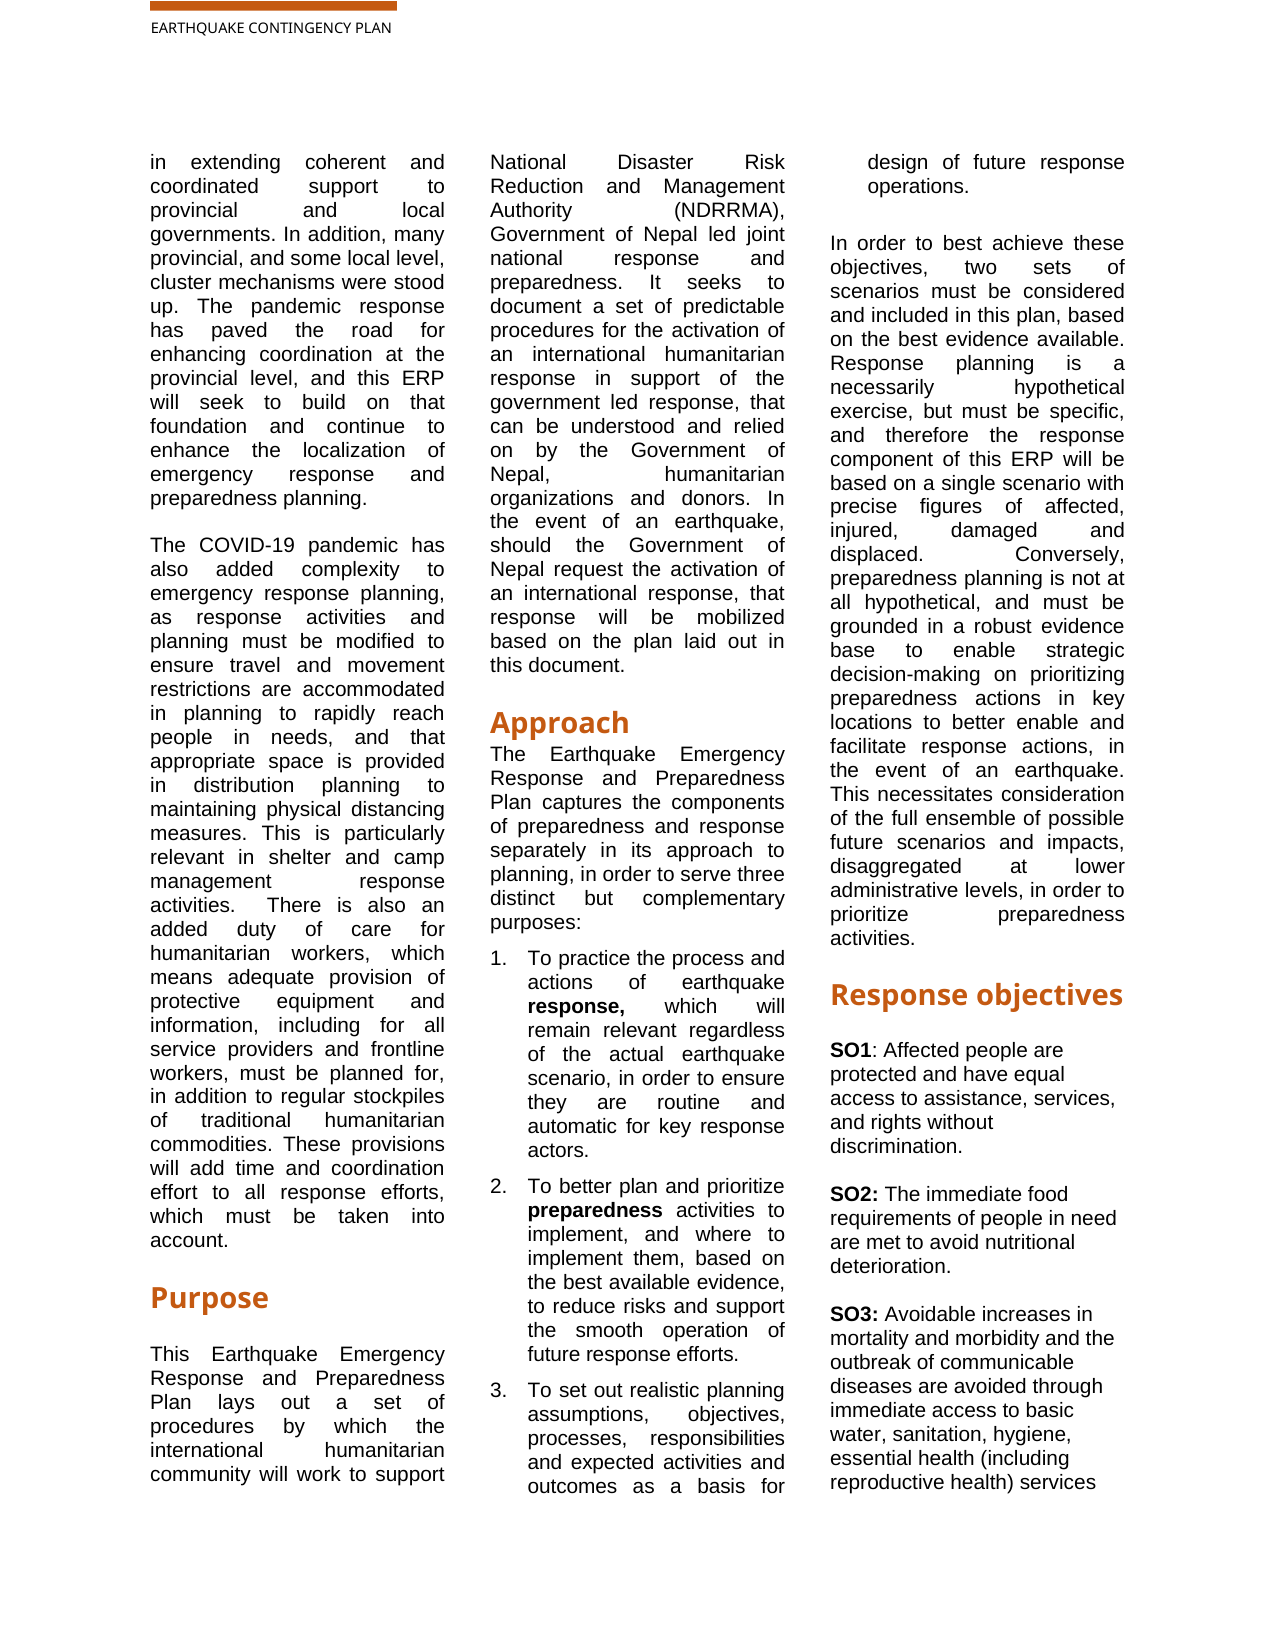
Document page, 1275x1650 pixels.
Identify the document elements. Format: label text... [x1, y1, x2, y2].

list To practice the process and actions of earthquake response, which will remain relevant regardless of the actual earthquake scenario, in order to ensure they are routine and automatic for key response actors. [490, 946, 785, 1162]
text This Earthquake Emergency Response and Preparedness Plan lays out a set of procedures by which the international humanitarian community will work to support National Disaster Risk Reduction and Management Authority (NDRRMA), Government of Nepal led joint national response and preparedness. It seeks to document a set of predictable procedures for the activation of an international humanitarian response in support of the government led response, that can be understood and relied on by the Government of Nepal, humanitarian organizations and donors. In the event of an earthquake, should the Government of Nepal request the activation of an international response, that response will be mobilized based on the plan laid out in this document. [490, 150, 785, 677]
list To set out realistic planning assumptions, objectives, processes, responsibilities and expected activities and outcomes as a basis for design of future response operations. [830, 150, 1125, 198]
subtitle Response objectives [830, 974, 1125, 1014]
list To set out realistic planning assumptions, objectives, processes, responsibilities and expected activities and outcomes as a basis for design of future response operations. [490, 1378, 785, 1498]
subtitle Purpose [150, 1277, 445, 1317]
subtitle Approach [490, 702, 785, 742]
text SO2: The immediate food requirements of people in need are met to avoid nutritional deterioration. [830, 1182, 1125, 1278]
list To better plan and prioritize preparedness activities to implement, and where to implement them, based on the best available evidence, to reduce risks and support the smooth operation of future response efforts. [490, 1174, 785, 1366]
text The COVID-19 pandemic has also added complexity to emergency response planning, as response activities and planning must be modified to ensure travel and movement restrictions are accommodated in planning to rapidly reach people in needs, and that appropriate space is provided in distribution planning to maintaining physical distancing measures. This is particularly relevant in shelter and camp management response activities. There is also an added duty of care for humanitarian workers, which means adequate provision of protective equipment and information, including for all service providers and frontline workers, must be planned for, in addition to regular stockpiles of traditional humanitarian commodities. These provisions will add time and coordination effort to all response efforts, which must be taken into account. [150, 533, 445, 1252]
text The Earthquake Emergency Response and Preparedness Plan captures the components of preparedness and response separately in its approach to planning, in order to serve three distinct but complementary purposes: [490, 742, 785, 933]
text In order to best achieve these objectives, two sets of scenarios must be considered and included in this plan, based on the best evidence available. Response planning is a necessarily hypothetical exercise, but must be specific, and therefore the response component of this ERP will be based on a single scenario with precise figures of affected, injured, damaged and displaced. Conversely, preparedness planning is not at all hypothetical, and must be grounded in a robust evidence base to enable strategic decision-making on prioritizing preparedness actions in key locations to better enable and facilitate response actions, in the event of an earthquake. This necessitates consideration of the full ensemble of possible future scenarios and impacts, disaggregated at lower administrative levels, in order to prioritize preparedness activities. [830, 231, 1125, 949]
text SO1: Affected people are protected and have equal access to assistance, services, and rights without discrimination. [830, 1038, 1125, 1158]
